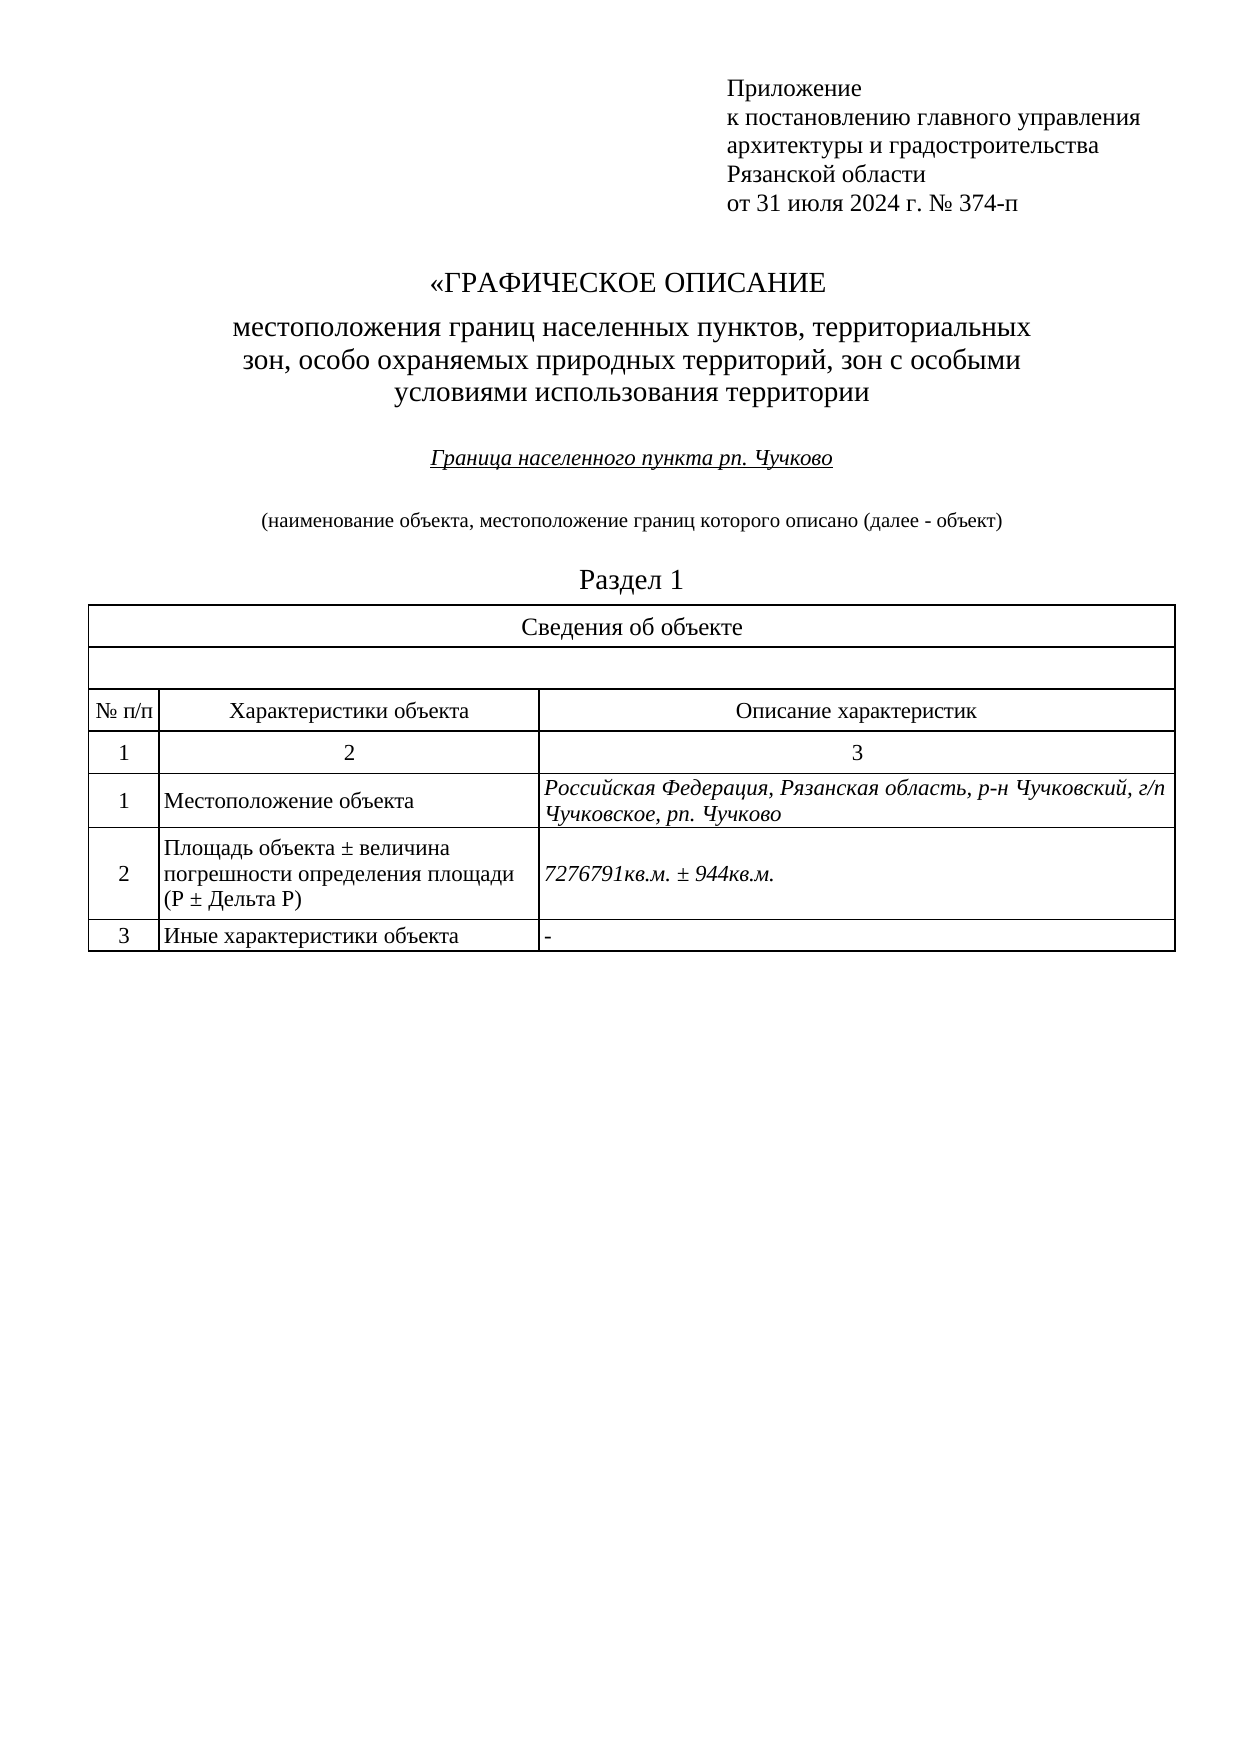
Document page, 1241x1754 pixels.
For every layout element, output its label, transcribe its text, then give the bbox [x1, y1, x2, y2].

table_cell Местоположение объекта [160, 774, 538, 827]
text (наименование объекта, местоположение границ которого описано (далее - объект) [212, 508, 1051, 532]
table_cell [89, 648, 1174, 688]
table_cell 3 [89, 920, 158, 950]
table_cell 1 [89, 774, 158, 827]
table_cell 1 [89, 732, 158, 772]
table_cell Иные характеристики объекта [160, 920, 538, 950]
table_cell 3 [540, 732, 1174, 772]
text Раздел 1 [213, 562, 1051, 596]
text местоположения границ населенных пунктов, территориальных зон, особо охраняемых природных территорий, зон с особыми условиями использования территории [212, 311, 1051, 408]
table_cell № п/п [89, 690, 158, 730]
table_cell 2 [89, 828, 158, 919]
text «ГРАФИЧЕСКОЕ ОПИСАНИЕ [212, 265, 1044, 299]
text Приложение к постановлению главного управления архитектуры и градостроительства Рязанской области [727, 73, 1190, 188]
table_cell 7276791кв.м. ± 944кв.м. [540, 828, 1174, 919]
table_cell Площадь объекта ± величина погрешности определения площади (P ± Дельта P) [160, 828, 538, 919]
text Граница населенного пункта рп. Чучково [212, 444, 1051, 470]
table_header Сведения об объекте [89, 606, 1174, 646]
table_cell Описание характеристик [540, 690, 1174, 730]
table_cell Характеристики объекта [160, 690, 538, 730]
text от 31 июля 2024 г. № 374-п [727, 188, 1190, 217]
table_cell 2 [160, 732, 538, 772]
table_cell Российская Федерация, Рязанская область, р-н Чучковский, г/п Чучковское, рп. Чучково [540, 774, 1174, 827]
table_cell - [540, 920, 1174, 950]
